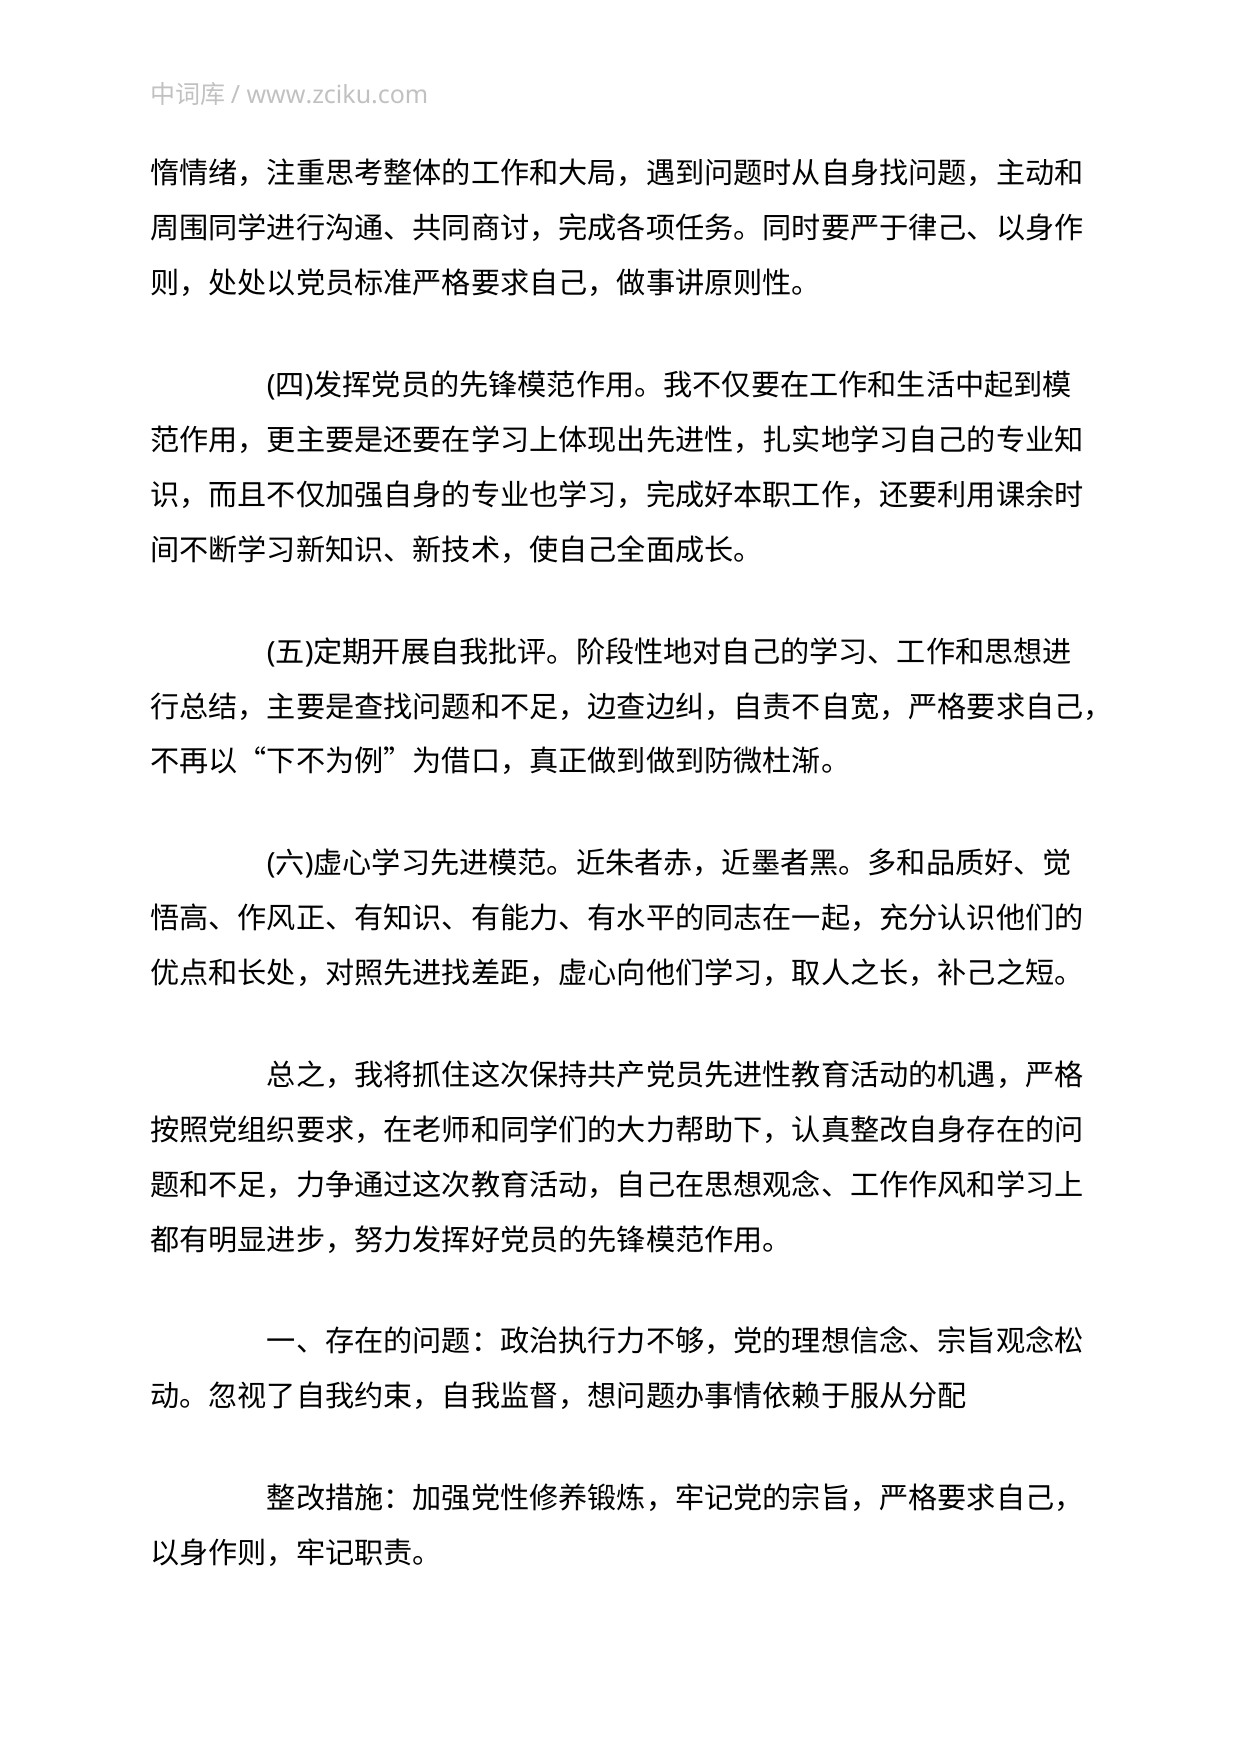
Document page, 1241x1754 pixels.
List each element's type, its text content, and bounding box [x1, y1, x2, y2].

text 一、存在的问题：政治执行力不够，党的理想信念、宗旨观念松动。忽视了自我约束，自我监督，想问题办事情依赖于服从分配 [150, 1318, 1090, 1415]
text 整改措施：加强党性修养锻炼，牢记党的宗旨，严格要求自己，以身作则，牢记职责。 [150, 1474, 1090, 1572]
text (四)发挥党员的先锋模范作用。我不仅要在工作和生活中起到模范作用，更主要是还要在学习上体现出先进性，扎实地学习自己的专业知识，而且不仅加强自身的专业也学习，完成好本职工作，还要利用课余时间不断学习新知识、新技术，使自己全面成长。 [150, 362, 1090, 569]
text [150, 150, 1090, 302]
text (五)定期开展自我批评。阶段性地对自己的学习、工作和思想进行总结，主要是查找问题和不足，边查边纠，自责不自宽，严格要求自己，不再以“下不为例”为借口，真正做到做到防微杜渐。 [150, 628, 1090, 780]
text (六)虚心学习先进模范。近朱者赤，近墨者黑。多和品质好、觉悟高、作风正、有知识、有能力、有水平的同志在一起，充分认识他们的优点和长处，对照先进找差距，虚心向他们学习，取人之长，补己之短。 [150, 840, 1090, 992]
text 总之，我将抓住这次保持共产党员先进性教育活动的机遇，严格按照党组织要求，在老师和同学们的大力帮助下，认真整改自身存在的问题和不足，力争通过这次教育活动，自己在思想观念、工作作风和学习上都有明显进步，努力发挥好党员的先锋模范作用。 [150, 1051, 1090, 1258]
